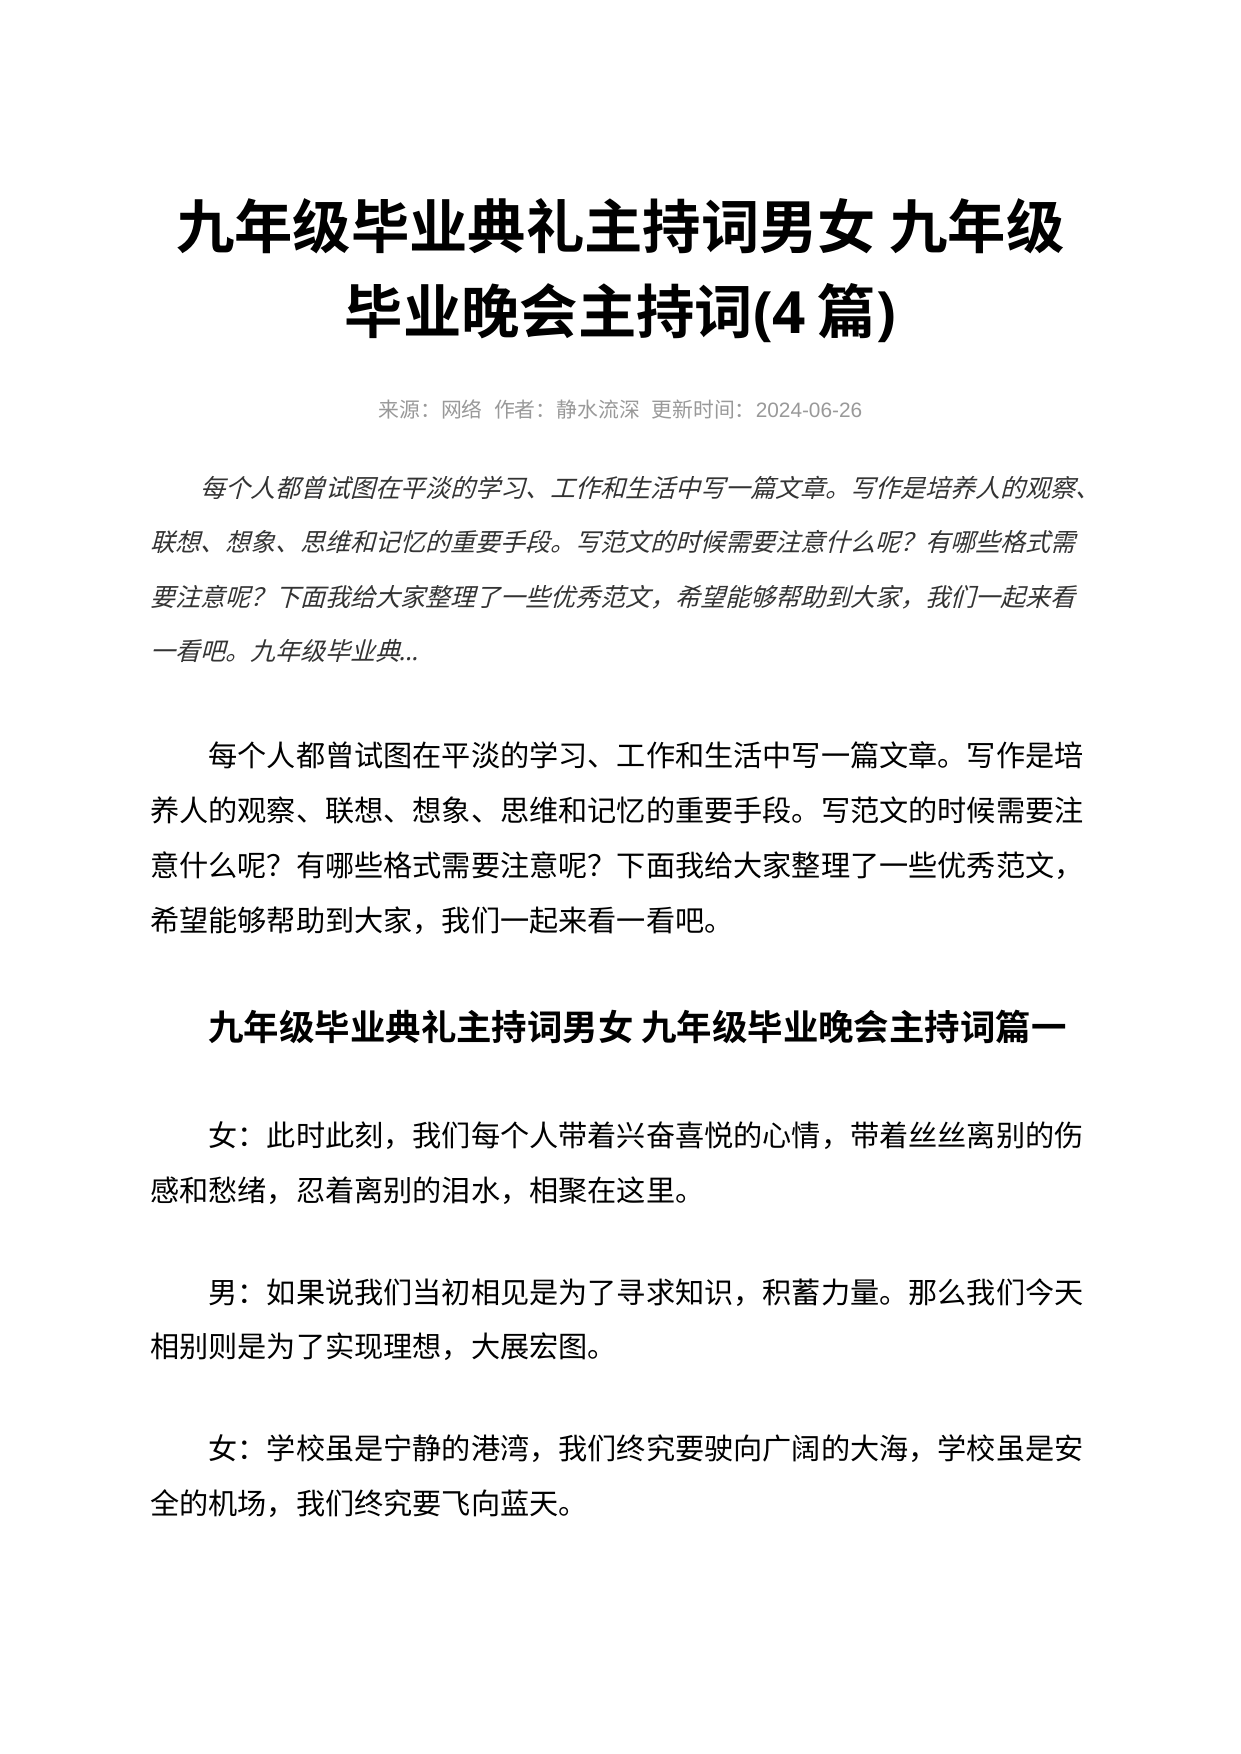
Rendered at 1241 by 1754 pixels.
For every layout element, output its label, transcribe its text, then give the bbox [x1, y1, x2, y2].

text 女：此时此刻，我们每个人带着兴奋喜悦的心情，带着丝丝离别的伤感和愁绪，忍着离别的泪水，相聚在这里。 [150, 1112, 1090, 1210]
text 每个人都曾试图在平淡的学习、工作和生活中写一篇文章。写作是培养人的观察、联想、想象、思维和记忆的重要手段。写范文的时候需要注意什么呢？有哪些格式需要注意呢？下面我给大家整理了一些优秀范文，希望能够帮助到大家，我们一起来看一看吧。 [150, 733, 1090, 939]
text 九年级毕业典礼主持词男女 九年级毕业晚会主持词篇一 [150, 999, 1090, 1050]
subtitle 九年级毕业典礼主持词男女 九年级毕业晚会主持词(4篇) [150, 181, 1090, 351]
text 来源：网络 作者：静水流深 更新时间：2024-06-26 [150, 397, 1090, 421]
text 女：学校虽是宁静的港湾，我们终究要驶向广阔的大海，学校虽是安全的机场，我们终究要飞向蓝天。 [150, 1426, 1090, 1523]
text 男：如果说我们当初相见是为了寻求知识，积蓄力量。那么我们今天相别则是为了实现理想，大展宏图。 [150, 1269, 1090, 1366]
text 每个人都曾试图在平淡的学习、工作和生活中写一篇文章。写作是培养人的观察、联想、想象、思维和记忆的重要手段。写范文的时候需要注意什么呢？有哪些格式需要注意呢？下面我给大家整理了一些优秀范文，希望能够帮助到大家，我们一起来看一看吧。九年级毕业典... [150, 468, 1090, 668]
